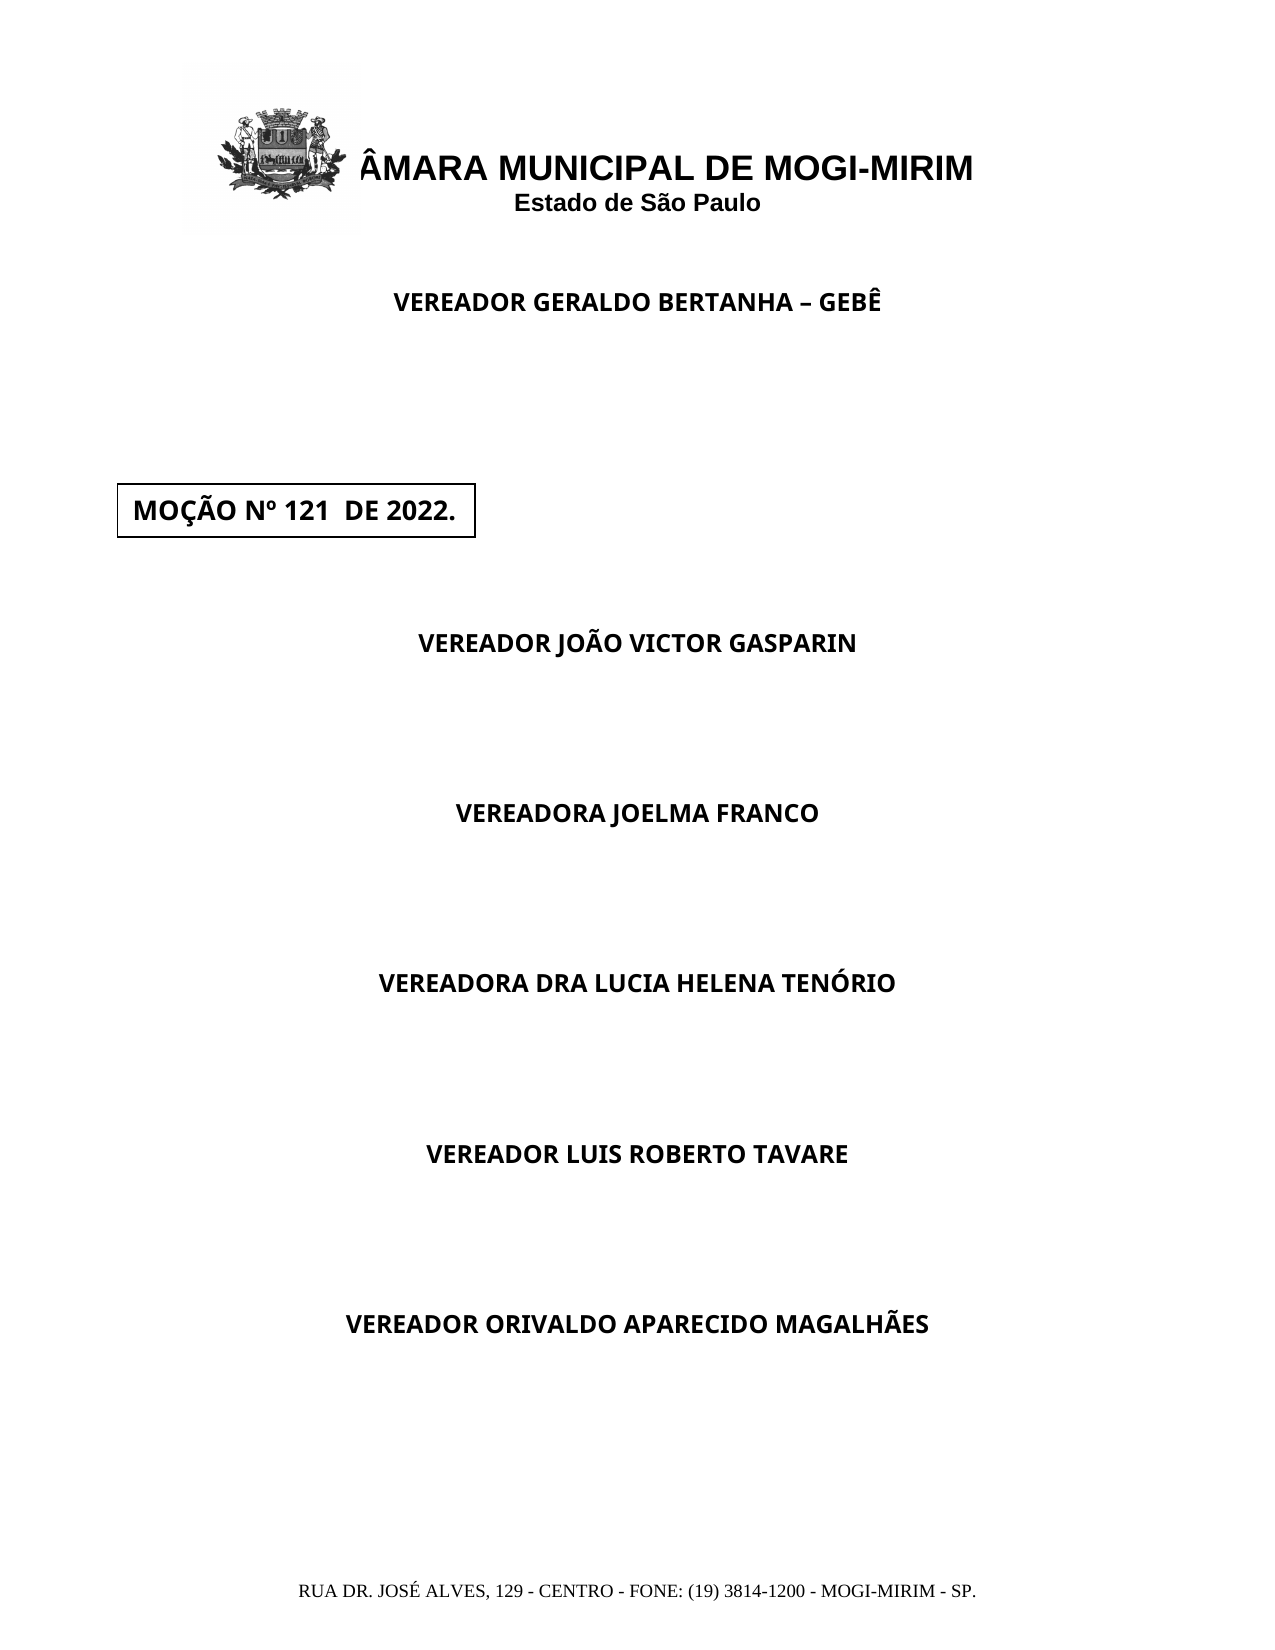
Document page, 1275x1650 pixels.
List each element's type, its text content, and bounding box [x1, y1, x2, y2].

picture [182, 62, 362, 235]
text VEREADORA DRA LUCIA HELENA TENÓRIO [112, 966, 1163, 1000]
text VEREADOR GERALDO BERTANHA – GEBÊ [112, 285, 1163, 319]
text VEREADOR ORIVALDO APARECIDO MAGALHÃES [112, 1307, 1163, 1341]
text VEREADORA JOELMA FRANCO [112, 796, 1163, 830]
text VEREADOR JOÃO VICTOR GASPARIN [112, 625, 1163, 659]
text VEREADOR LUIS ROBERTO TAVARE [112, 1136, 1163, 1170]
